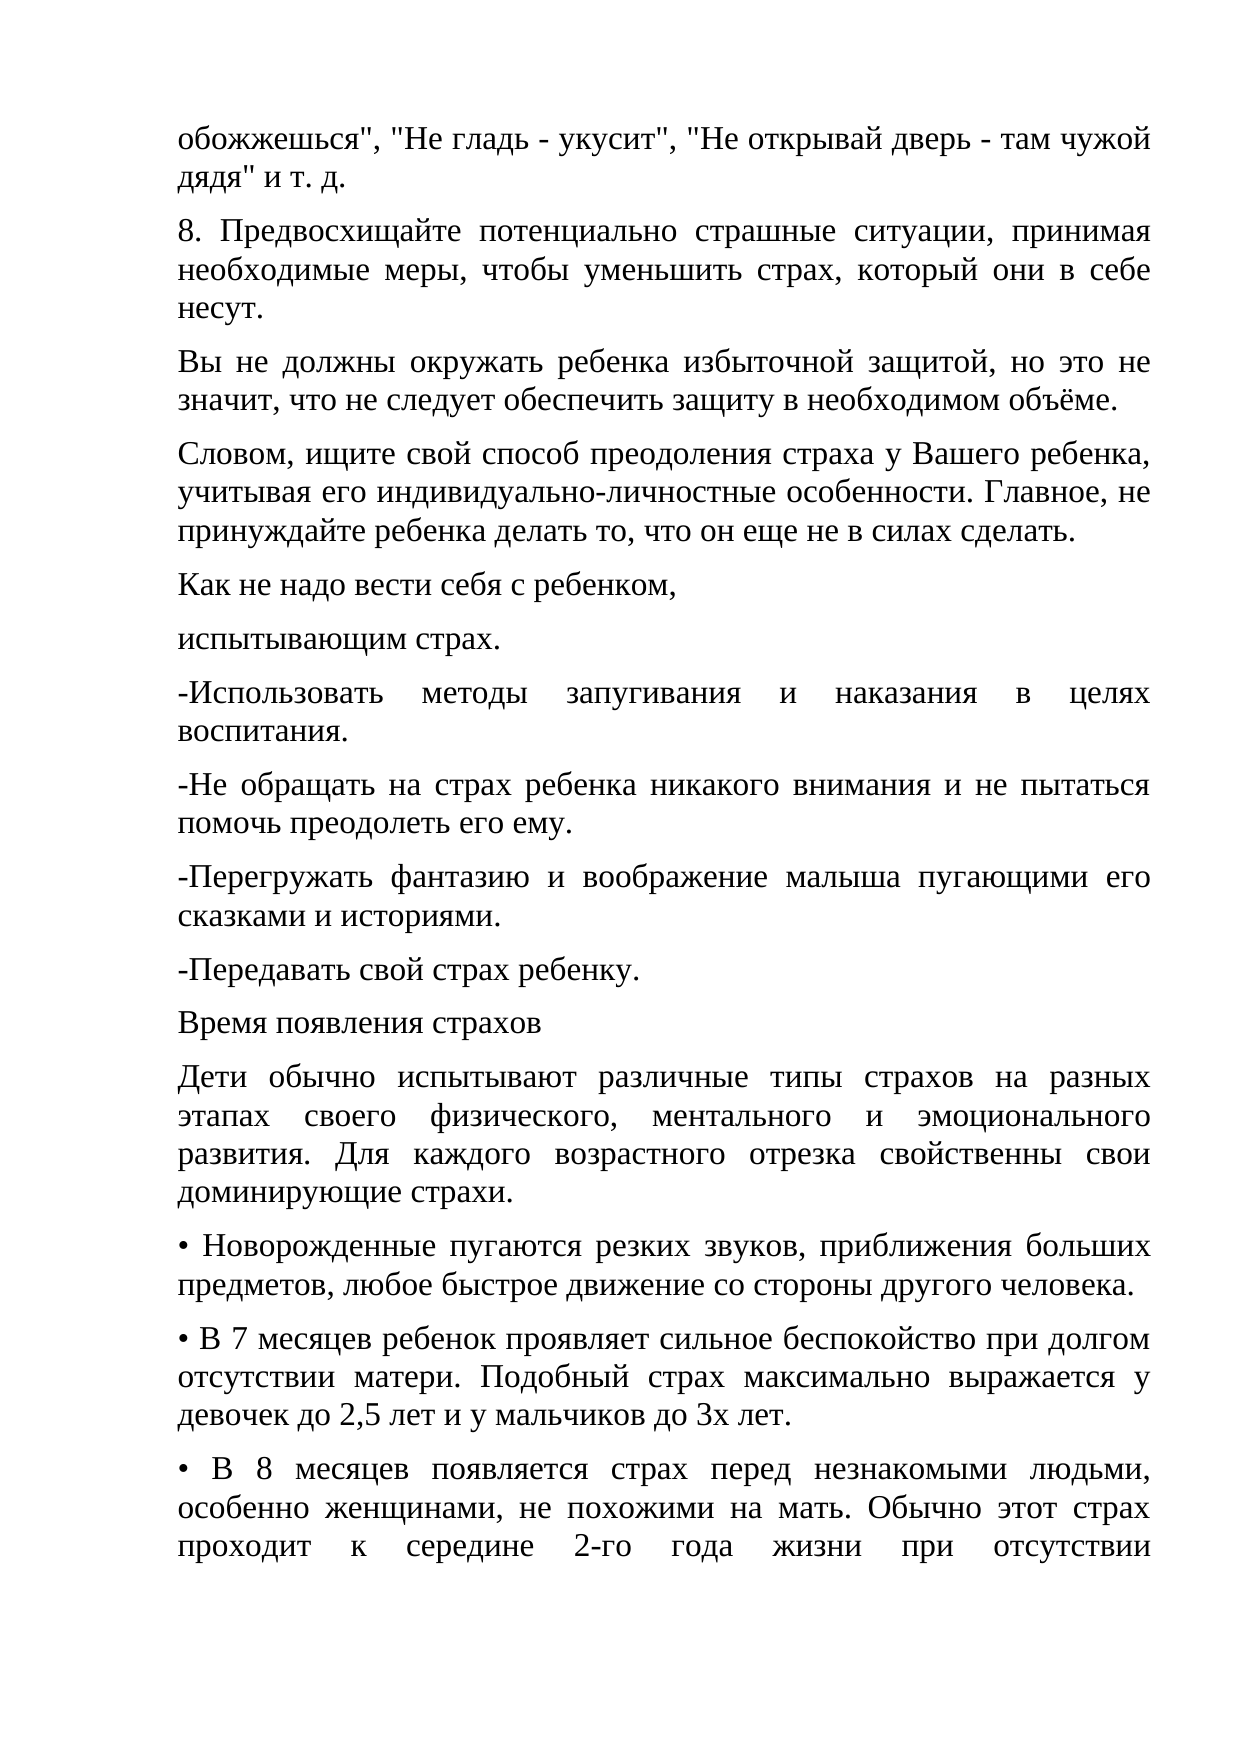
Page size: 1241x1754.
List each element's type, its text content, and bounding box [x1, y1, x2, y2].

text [177, 1448, 1152, 1563]
text Словом, ищите свой способ преодоления страха у Вашего ребенка, учитывая его индивидуально-личностные особенности. Главное, не принуждайте ребенка делать то, что он еще не в силах сделать. [177, 433, 1152, 548]
text • Новорожденные пугаются резких звуков, приближения больших предметов, любое быстрое движение со стороны другого человека. [177, 1226, 1152, 1302]
text испытывающим страх. [177, 618, 1152, 656]
text -Перегружать фантазию и воображение малыша пугающими его сказками и историями. [177, 856, 1152, 933]
text Время появления страхов [177, 1003, 1152, 1041]
text -Не обращать на страх ребенка никакого внимания и не пытаться помочь преодолеть его ему. [177, 764, 1152, 841]
text Дети обычно испытывают различные типы страхов на разных этапах своего физического, ментального и эмоционального развития. Для каждого возрастного отрезка свойственны свои доминирующие страхи. [177, 1057, 1152, 1210]
text • В 7 месяцев ребенок проявляет сильное беспокойство при долгом отсутствии матери. Подобный страх максимально выражается у девочек до 2,5 лет и у мальчиков до 3х лет. [177, 1318, 1152, 1433]
text 8. Предвосхищайте потенциально страшные ситуации, принимая необходимые меры, чтобы уменьшить страх, который они в себе несут. [177, 210, 1152, 325]
text -Использовать методы запугивания и наказания в целях воспитания. [177, 672, 1152, 748]
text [177, 118, 1152, 195]
text Как не надо вести себя с ребенком, [177, 564, 1152, 602]
text Вы не должны окружать ребенка избыточной защитой, но это не значит, что не следует обеспечить защиту в необходимом объёме. [177, 341, 1152, 418]
text -Передавать свой страх ребенку. [177, 949, 1152, 987]
